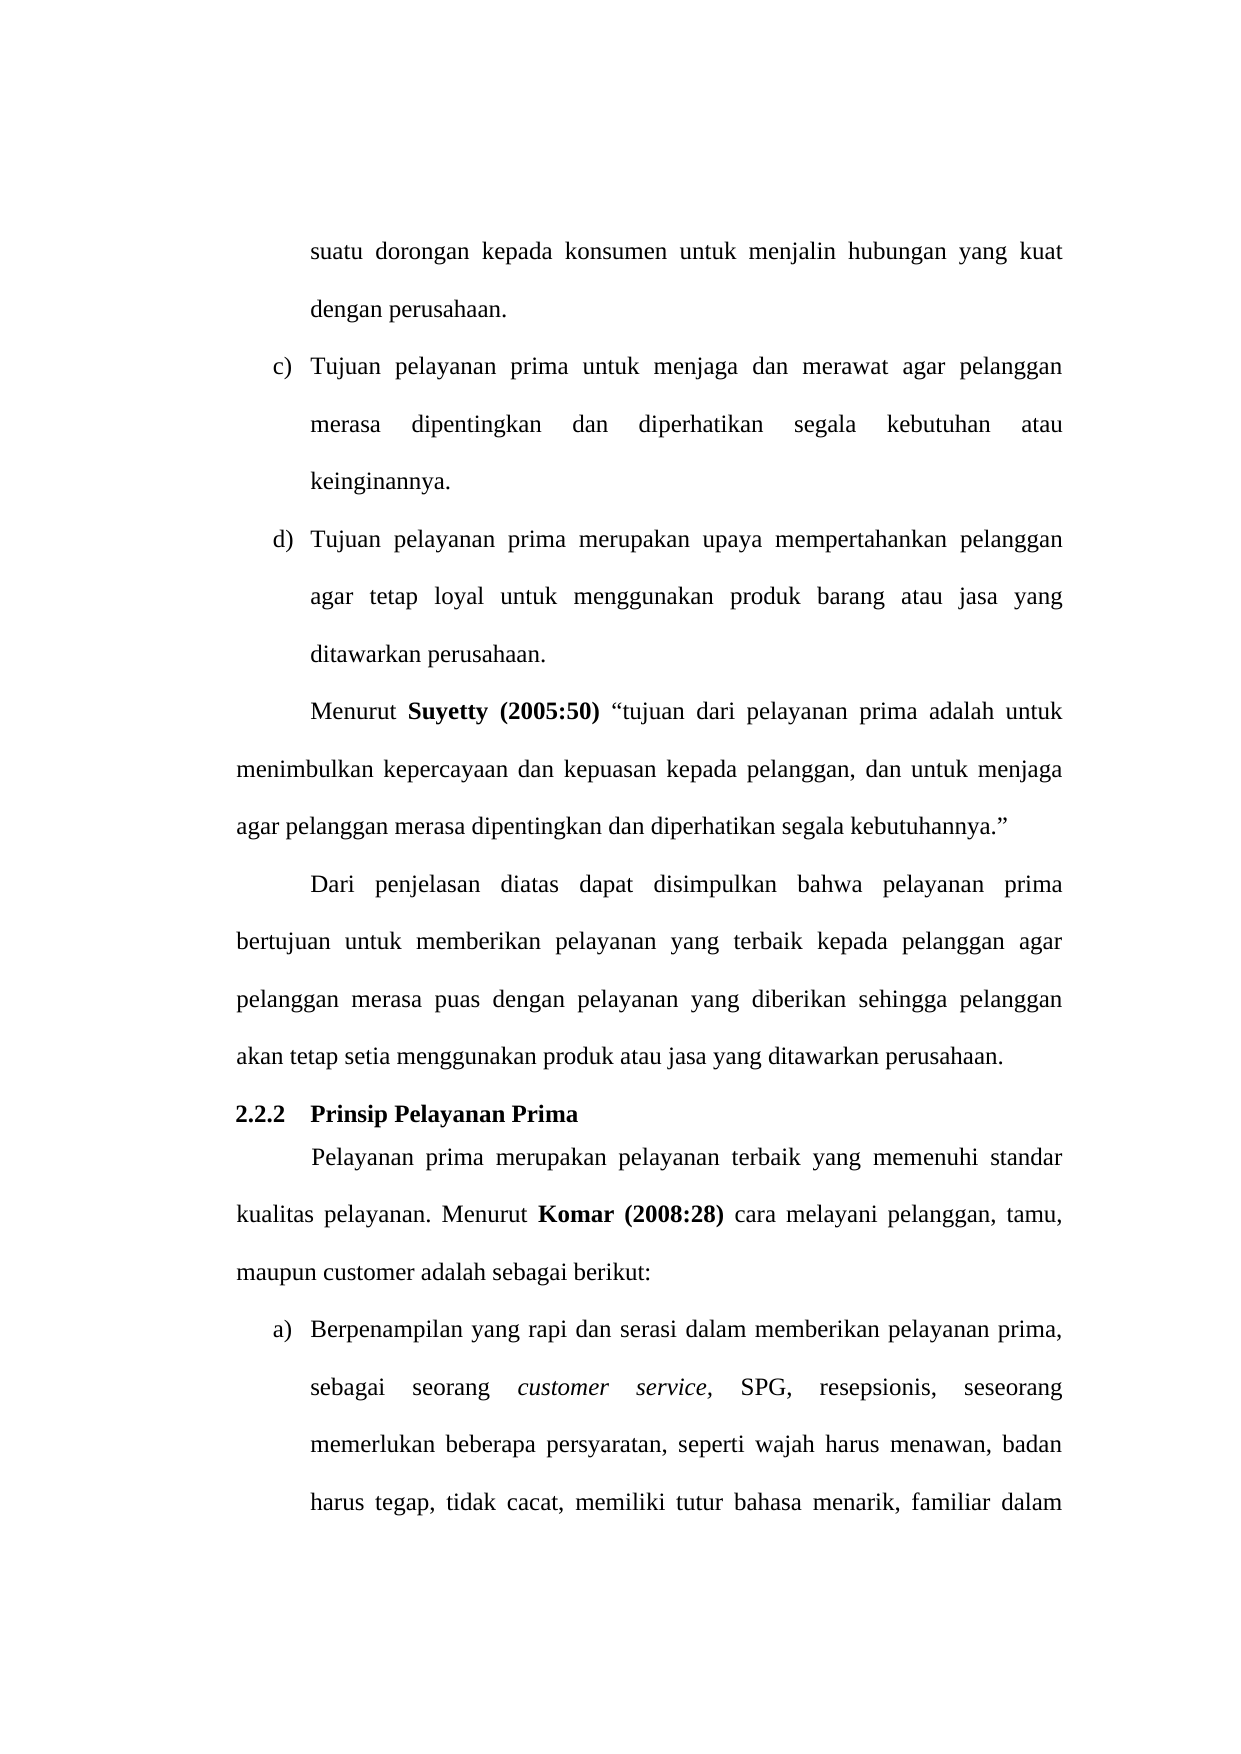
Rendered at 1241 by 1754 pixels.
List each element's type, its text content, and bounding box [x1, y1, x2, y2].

list Tujuan pelayanan prima untuk menjaga dan merawat agar pelanggan merasa dipentingkan dan diperhatikan segala kebutuhan atau keinginannya. [273, 351, 1063, 495]
list Prinsip Pelayanan Prima [235, 1099, 1063, 1127]
list Tujuan pelayanan prima merupakan upaya mempertahankan pelanggan agar tetap loyal untuk menggunakan produk barang atau jasa yang ditawarkan perusahaan. [273, 524, 1063, 667]
list Dari penjelasan diatas dapat disimpulkan bahwa pelayanan prima bertujuan untuk memberikan pelayanan yang terbaik kepada pelanggan agar pelanggan merasa puas dengan pelayanan yang diberikan sehingga pelanggan akan tetap setia menggunakan produk atau jasa yang ditawarkan perusahaan. [236, 869, 1063, 1070]
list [273, 1314, 1063, 1516]
list Menurut Suyetty (2005:50) “tujuan dari pelayanan prima adalah untuk menimbulkan kepercayaan dan kepuasan kepada pelanggan, dan untuk menjaga agar pelanggan merasa dipentingkan dan diperhatikan segala kebutuhannya.” [236, 696, 1063, 840]
text Pelayanan prima merupakan pelayanan terbaik yang memenuhi standar kualitas pelayanan. Menurut Komar (2008:28) cara melayani pelanggan, tamu, maupun customer adalah sebagai berikut: [236, 1142, 1063, 1286]
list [273, 236, 1063, 322]
